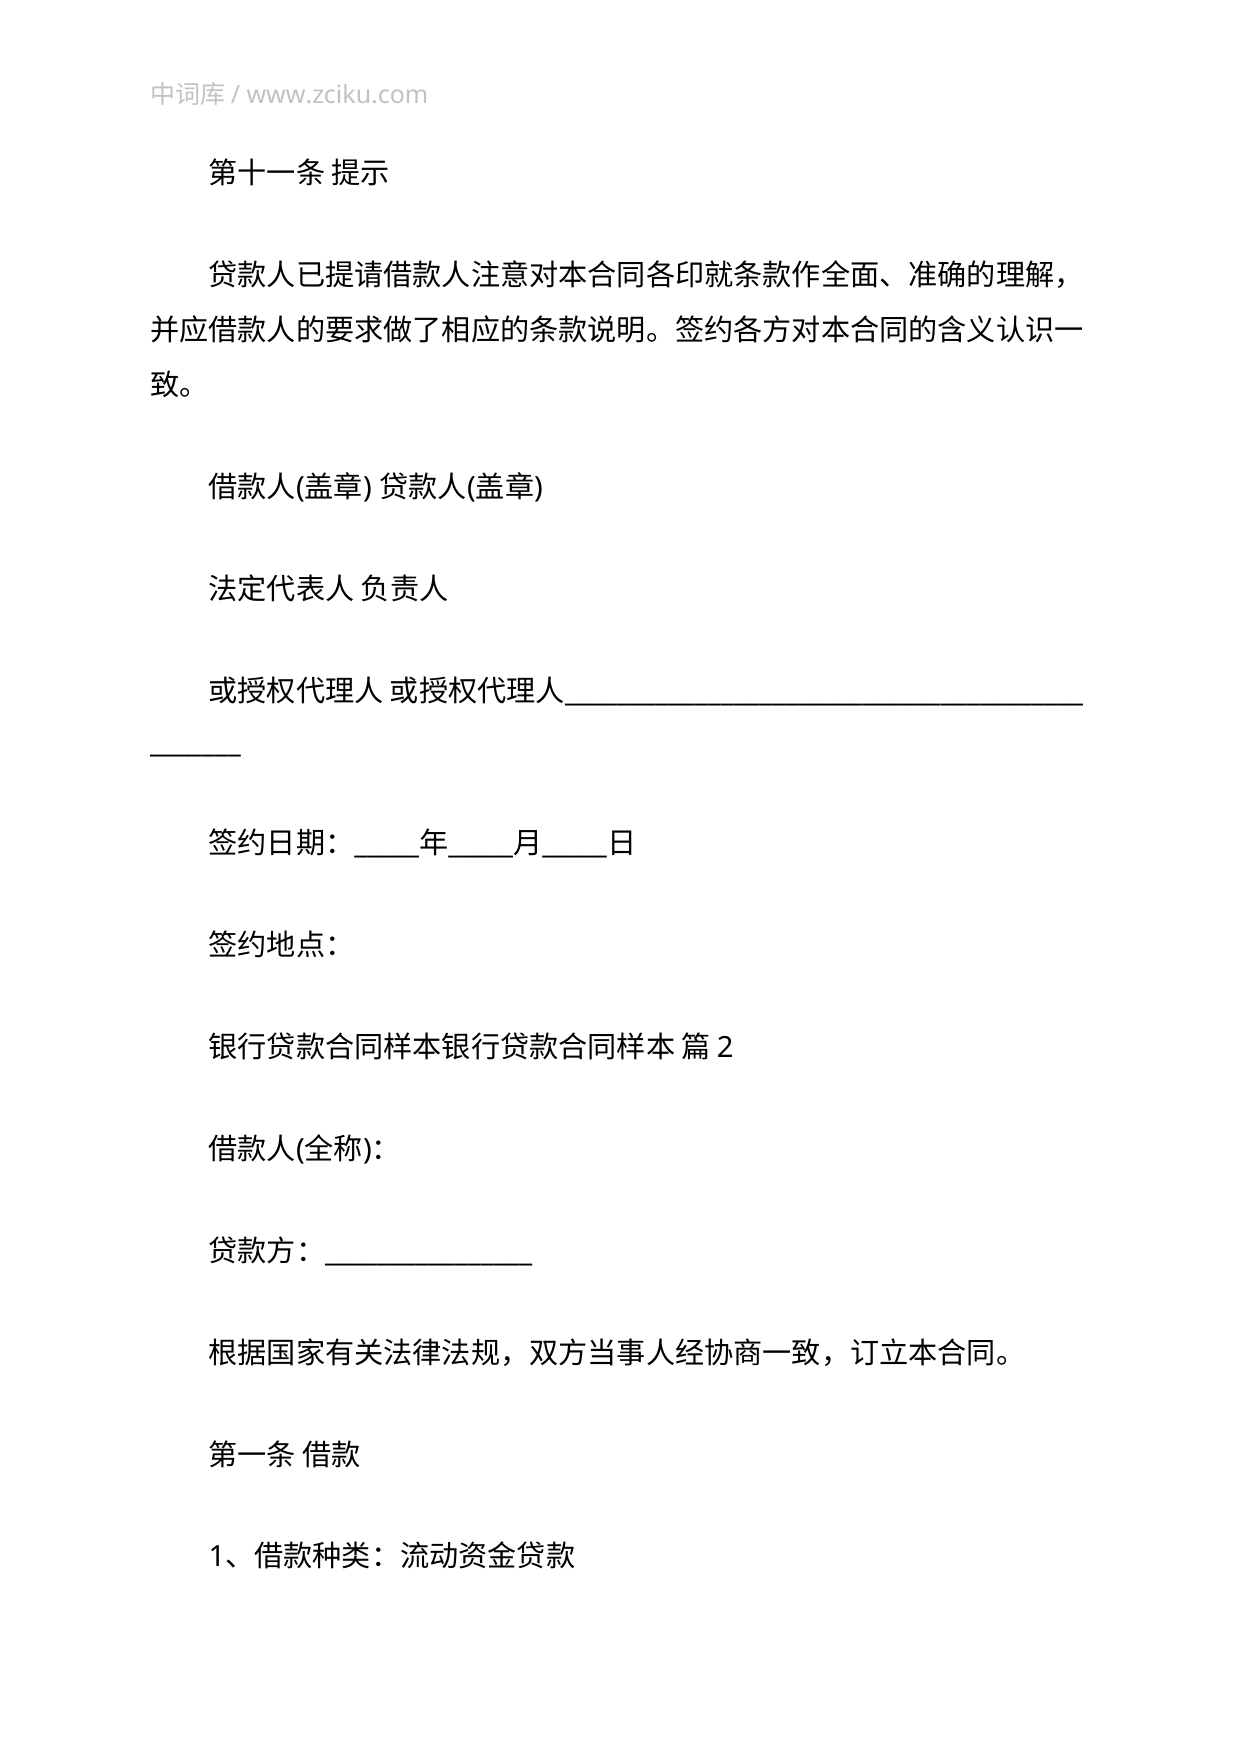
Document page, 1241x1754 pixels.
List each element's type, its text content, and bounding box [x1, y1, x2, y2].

text 1、借款种类：流动资金贷款 [150, 1533, 1090, 1575]
text 法定代表人 负责人 [150, 565, 1090, 608]
text 银行贷款合同样本银行贷款合同样本 篇2 [150, 1023, 1090, 1066]
text 借款人(全称)： [150, 1126, 1090, 1168]
text 第十一条 提示 [150, 150, 1090, 192]
text 或授权代理人 或授权代理人_______________________________________________ [150, 667, 1090, 761]
text 第一条 借款 [150, 1431, 1090, 1473]
text 借款人(盖章) 贷款人(盖章) [150, 463, 1090, 506]
text 贷款人已提请借款人注意对本合同各印就条款作全面、准确的理解，并应借款人的要求做了相应的条款说明。签约各方对本合同的含义认识一致。 [150, 252, 1090, 404]
text 根据国家有关法律法规，双方当事人经协商一致，订立本合同。 [150, 1329, 1090, 1372]
text 签约日期：_____年_____月_____日 [150, 820, 1090, 862]
text 贷款方：________________ [150, 1227, 1090, 1270]
text 签约地点： [150, 922, 1090, 964]
